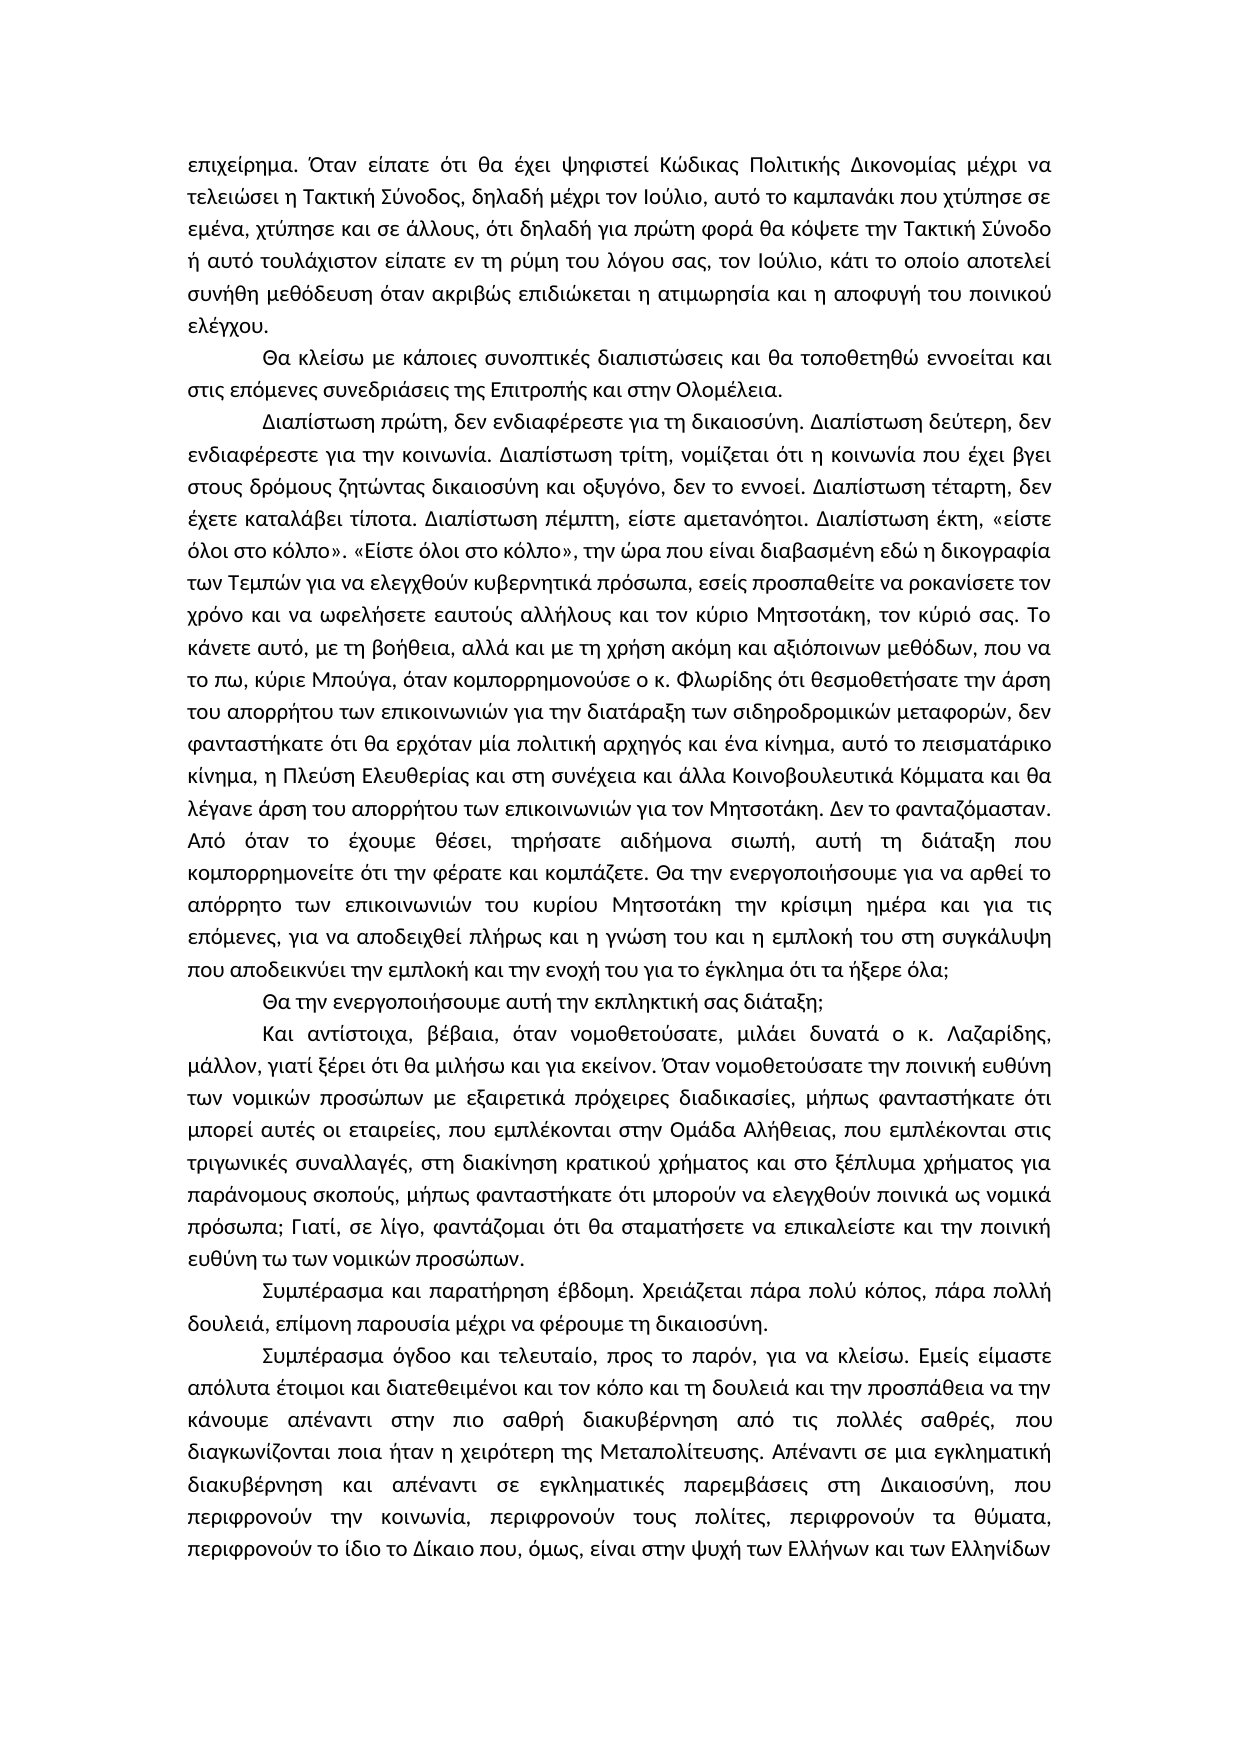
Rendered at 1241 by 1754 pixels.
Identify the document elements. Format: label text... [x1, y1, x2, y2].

text Συμπέρασμα και παρατήρηση έβδομη. Χρειάζεται πάρα πολύ κόπος, πάρα πολλή δουλειά, επίμονη παρουσία μέχρι να φέρουμε τη δικαιοσύνη. [187, 1277, 1053, 1337]
text Και αντίστοιχα, βέβαια, όταν νομοθετούσατε, μιλάει δυνατά ο κ. Λαζαρίδης, μάλλον, γιατί ξέρει ότι θα μιλήσω και για εκείνον. Όταν νομοθετούσατε την ποινική ευθύνη των νομικών προσώπων με εξαιρετικά πρόχειρες διαδικασίες, μήπως φανταστήκατε ότι μπορεί αυτές οι εταιρείες, που εμπλέκονται στην Ομάδα Αλήθειας, που εμπλέκονται στις τριγωνικές συναλλαγές, στη διακίνηση κρατικού χρήματος και στο ξέπλυμα χρήματος για παράνομους σκοπούς, μήπως φανταστήκατε ότι μπορούν να ελεγχθούν ποινικά ως νομικά πρόσωπα; Γιατί, σε λίγο, φαντάζομαι ότι θα σταματήσετε να επικαλείστε και την ποινική ευθύνη τω των νομικών προσώπων. [187, 1019, 1053, 1272]
text Διαπίστωση πρώτη, δεν ενδιαφέρεστε για τη δικαιοσύνη. Διαπίστωση δεύτερη, δεν ενδιαφέρεστε για την κοινωνία. Διαπίστωση τρίτη, νομίζεται ότι η κοινωνία που έχει βγει στους δρόμους ζητώντας δικαιοσύνη και οξυγόνο, δεν το εννοεί. Διαπίστωση τέταρτη, δεν έχετε καταλάβει τίποτα. Διαπίστωση πέμπτη, είστε αμετανόητοι. Διαπίστωση έκτη, «είστε όλοι στο κόλπο». «Είστε όλοι στο κόλπο», την ώρα που είναι διαβασμένη εδώ η δικογραφία των Τεμπών για να ελεγχθούν κυβερνητικά πρόσωπα, εσείς προσπαθείτε να ροκανίσετε τον χρόνο και να ωφελήσετε εαυτούς αλλήλους και τον κύριο Μητσοτάκη, τον κύριό σας. Το κάνετε αυτό, με τη βοήθεια, αλλά και με τη χρήση ακόμη και αξιόποινων μεθόδων, που να το πω, κύριε Μπούγα, όταν κομπορρημονούσε ο κ. Φλωρίδης ότι θεσμοθετήσατε την άρση του απορρήτου των επικοινωνιών για την διατάραξη των σιδηροδρομικών μεταφορών, δεν φανταστήκατε ότι θα ερχόταν μία πολιτική αρχηγός και ένα κίνημα, αυτό το πεισματάρικο κίνημα, η Πλεύση Ελευθερίας και στη συνέχεια και άλλα Κοινοβουλευτικά Κόμματα και θα λέγανε άρση του απορρήτου των επικοινωνιών για τον Μητσοτάκη. Δεν το φανταζόμασταν. Από όταν το έχουμε θέσει, τηρήσατε αιδήμονα σιωπή, αυτή τη διάταξη που κομπορρημονείτε ότι την φέρατε και κομπάζετε. Θα την ενεργοποιήσουμε για να αρθεί το απόρρητο των επικοινωνιών του κυρίου Μητσοτάκη την κρίσιμη ημέρα και για τις επόμενες, για να αποδειχθεί πλήρως και η γνώση του και η εμπλοκή του στη συγκάλυψη που αποδεικνύει την εμπλοκή και την ενοχή του για το έγκλημα ότι τα ήξερε όλα; [187, 407, 1053, 983]
text Θα κλείσω με κάποιες συνοπτικές διαπιστώσεις και θα τοποθετηθώ εννοείται και στις επόμενες συνεδριάσεις της Επιτροπής και στην Ολομέλεια. [187, 343, 1053, 403]
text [187, 150, 1053, 339]
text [187, 1341, 1053, 1562]
text Θα την ενεργοποιήσουμε αυτή την εκπληκτική σας διάταξη; [187, 987, 1053, 1015]
